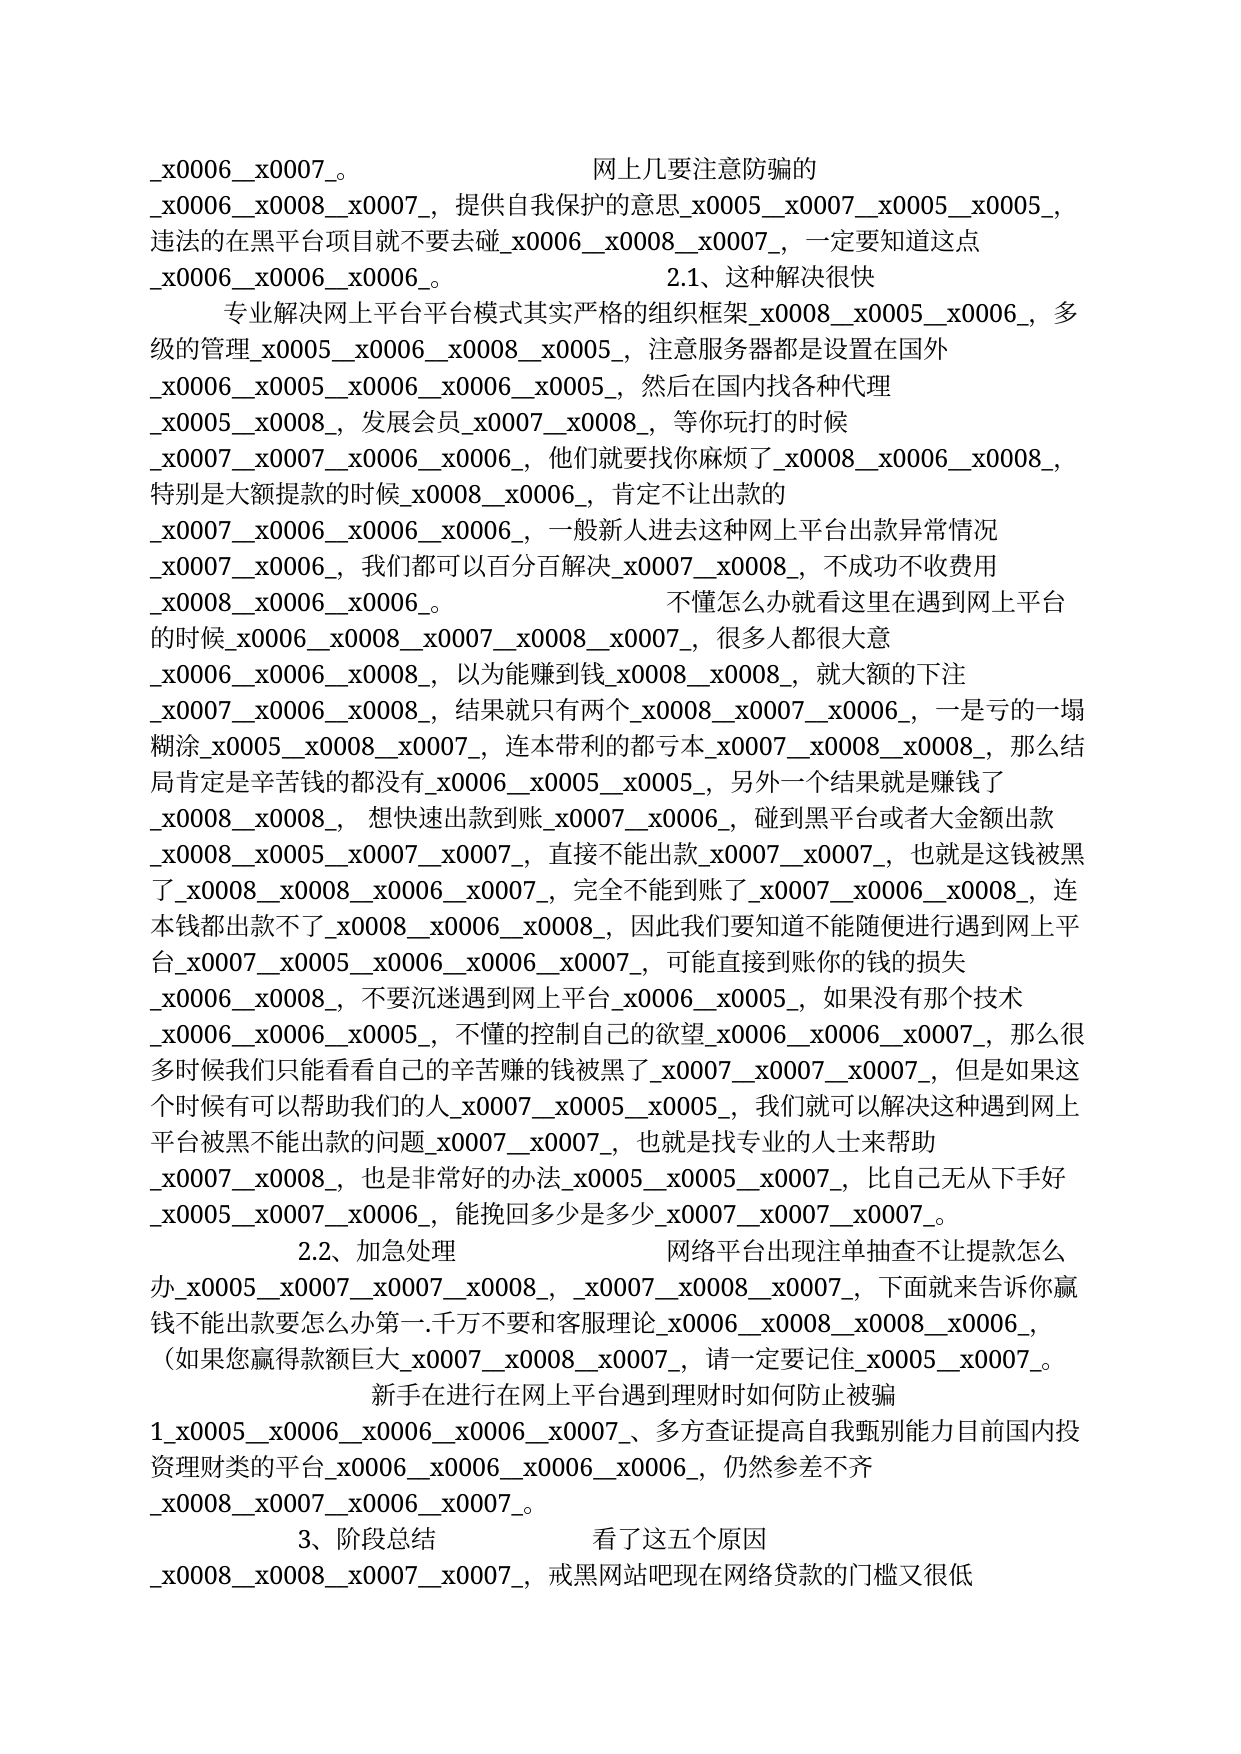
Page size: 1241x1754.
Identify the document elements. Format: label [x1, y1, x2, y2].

text [150, 150, 1090, 1592]
